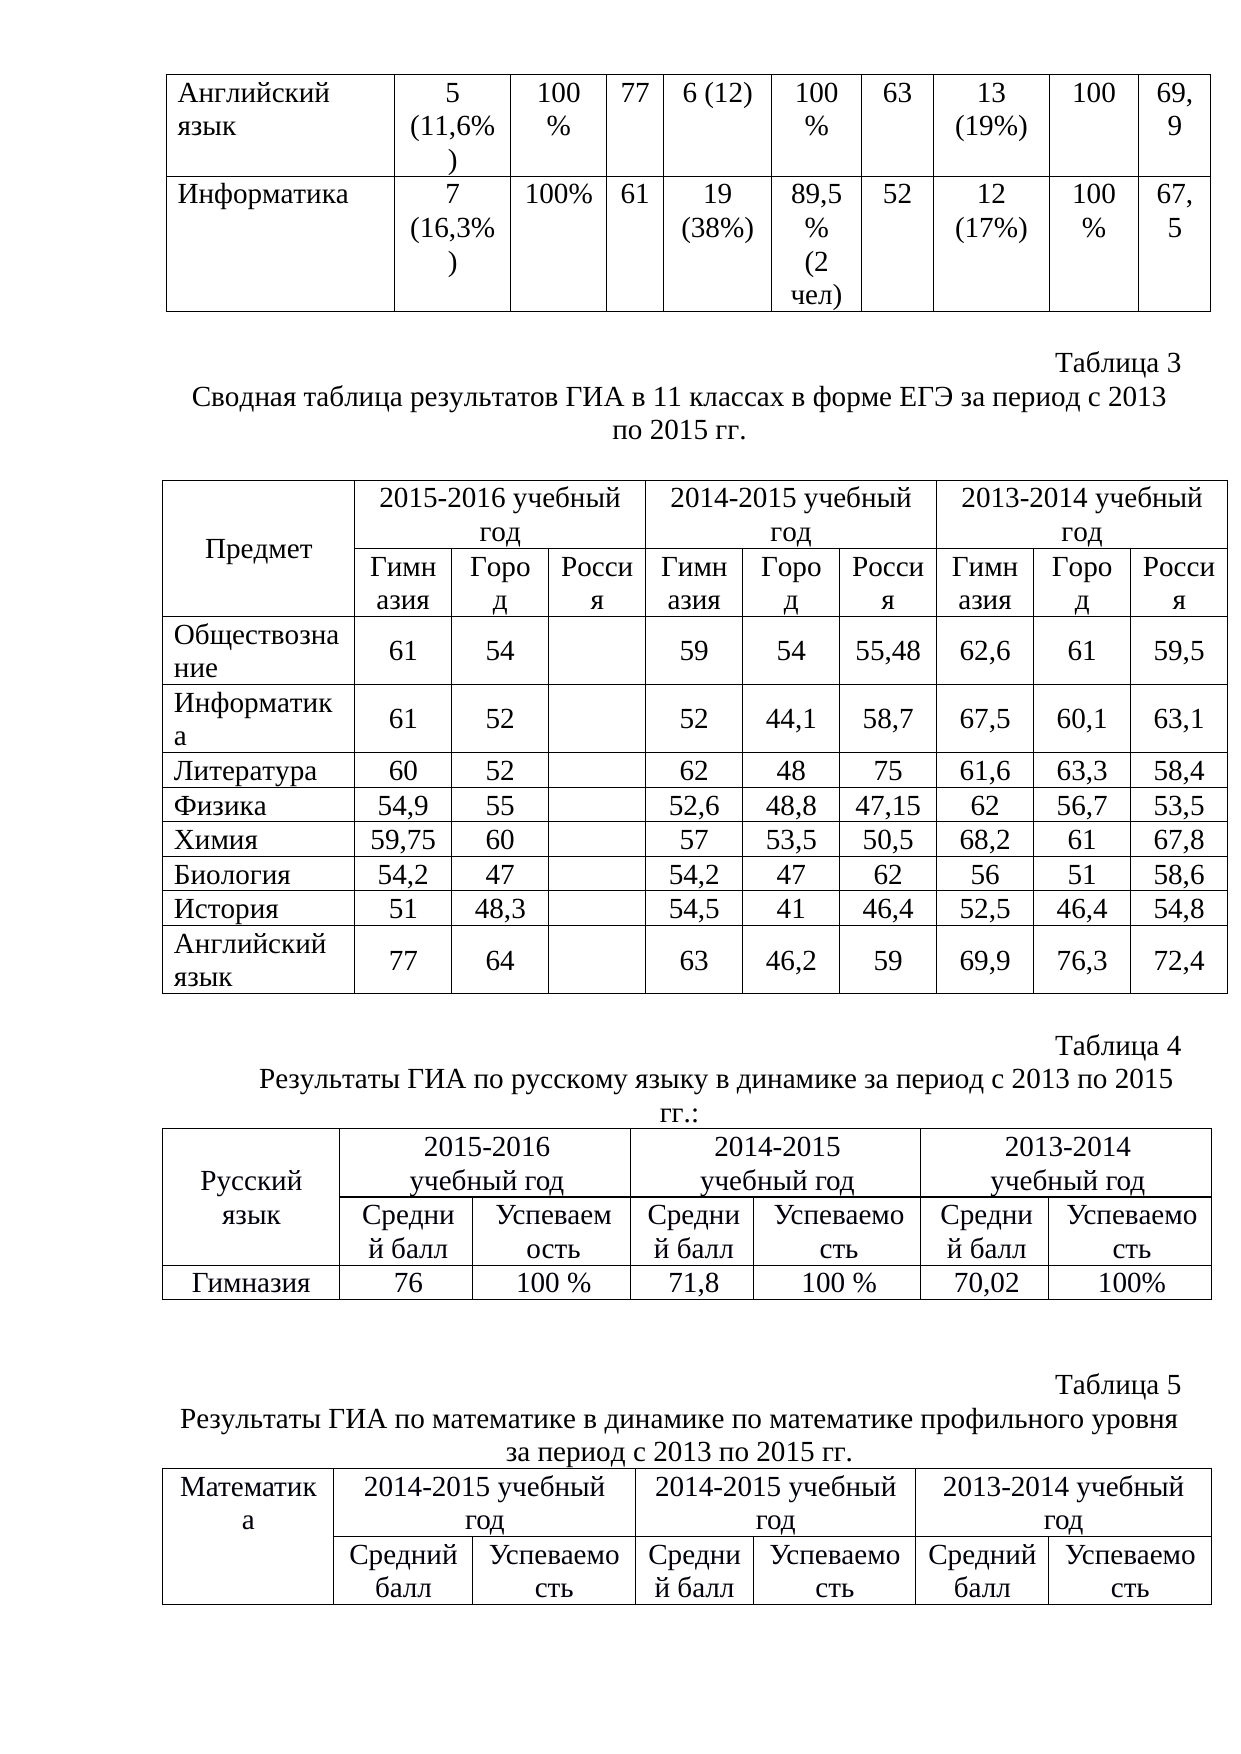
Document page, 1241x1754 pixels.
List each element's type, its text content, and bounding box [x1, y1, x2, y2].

text Таблица 3 [177, 345, 1181, 379]
table_cell [549, 891, 645, 925]
table_cell 59 [840, 926, 936, 993]
table_cell Английский язык [163, 926, 354, 993]
table_cell 62 [937, 788, 1033, 821]
table_cell 60 [355, 753, 451, 787]
table_cell 61 [355, 617, 451, 684]
text Таблица 4 [177, 1028, 1181, 1061]
table_cell [549, 822, 645, 856]
table_cell 52,6 [646, 788, 742, 821]
table_cell 62 [840, 857, 936, 890]
table_cell Город [743, 549, 839, 616]
table_cell 53,5 [743, 822, 839, 856]
table_cell 54,2 [355, 857, 451, 890]
table_cell 63 [862, 75, 933, 176]
table_header 2014-2015 учебный год [636, 1469, 915, 1536]
table_cell 46,4 [840, 891, 936, 925]
table_header 2015-2016 учебный год [340, 1129, 630, 1196]
table_header 2013-2014 учебный год [916, 1469, 1211, 1536]
table_cell 71,8 [631, 1266, 753, 1299]
table_cell 69,9 [937, 926, 1033, 993]
table_header 2013-2014 учебный год [937, 481, 1227, 548]
table_cell 100 % [754, 1266, 920, 1299]
table_cell 52 [452, 753, 548, 787]
table_cell Город [452, 549, 548, 616]
table_cell 56,7 [1034, 788, 1130, 821]
table_header 2014-2015 учебный год [334, 1469, 635, 1536]
table_cell 68,2 [937, 822, 1033, 856]
table_cell 46,4 [1034, 891, 1130, 925]
table_cell 53,5 [1131, 788, 1227, 821]
table_cell 100% [1049, 1266, 1211, 1299]
text Результаты ГИА по математике в динамике по математике профильного уровня [177, 1401, 1181, 1434]
table_header 2014-2015 учебный год [631, 1129, 920, 1196]
table_cell 100 % [511, 75, 606, 176]
table_cell Успеваемость [1049, 1537, 1211, 1604]
table_cell 67,5 [1139, 177, 1210, 311]
table_cell [549, 617, 645, 684]
table_cell 61 [607, 177, 663, 311]
table_cell 75 [840, 753, 936, 787]
table_cell Гимназия [163, 1266, 339, 1299]
table_cell 54,8 [1131, 891, 1227, 925]
table_cell 58,6 [1131, 857, 1227, 890]
table_cell 44,1 [743, 685, 839, 752]
table_cell 55 [452, 788, 548, 821]
table_cell Информатика [163, 685, 354, 752]
table_cell 63 [646, 926, 742, 993]
table_cell 61 [355, 685, 451, 752]
table_cell 54,2 [646, 857, 742, 890]
table_cell Средний балл [636, 1537, 753, 1604]
table_cell 52 [646, 685, 742, 752]
text Сводная таблица результатов ГИА в 11 классах в форме ЕГЭ за период с 2013 по 2015 гг. [177, 379, 1181, 446]
table_cell 12 (17%) [934, 177, 1049, 311]
table_cell [549, 753, 645, 787]
table_cell 63,3 [1034, 753, 1130, 787]
table_cell 46,2 [743, 926, 839, 993]
table_cell Гимназия [355, 549, 451, 616]
table_cell 72,4 [1131, 926, 1227, 993]
table_cell 52,5 [937, 891, 1033, 925]
table_cell 51 [355, 891, 451, 925]
table_cell Средний балл [334, 1537, 472, 1604]
table_cell Химия [163, 822, 354, 856]
table_cell 6 (12) [664, 75, 771, 176]
table_cell 60 [452, 822, 548, 856]
table_cell 41 [743, 891, 839, 925]
table_cell Россия [549, 549, 645, 616]
table_cell Средний балл [340, 1198, 472, 1264]
text за период с 2013 по 2015 гг. [177, 1434, 1181, 1468]
table_cell Успеваемость [473, 1198, 630, 1264]
table_cell 47 [743, 857, 839, 890]
table_cell Гимназия [937, 549, 1033, 616]
table_cell Успеваемость [754, 1198, 920, 1264]
table_cell Успеваемость [1049, 1198, 1211, 1264]
table_cell [549, 685, 645, 752]
table_cell 100% [511, 177, 606, 311]
table_cell 60,1 [1034, 685, 1130, 752]
table_cell История [163, 891, 354, 925]
text Результаты ГИА по русскому языку в динамике за период с 2013 по 2015 гг.: [177, 1061, 1181, 1128]
text Таблица 5 [177, 1367, 1181, 1401]
table_cell 100 % [473, 1266, 630, 1299]
table_cell 100% [1050, 177, 1138, 311]
table_cell Гимназия [646, 549, 742, 616]
table_cell [549, 926, 645, 993]
table_cell 54 [743, 617, 839, 684]
table_cell 63,1 [1131, 685, 1227, 752]
table_header 2015-2016 учебный год [355, 481, 645, 548]
table_cell 56 [937, 857, 1033, 890]
table_cell 76 [340, 1266, 472, 1299]
table_cell Английский язык [167, 75, 394, 176]
table_cell Физика [163, 788, 354, 821]
table_cell 67,8 [1131, 822, 1227, 856]
table_cell [549, 857, 645, 890]
table_header Предмет [163, 481, 354, 616]
table_cell Успеваемость [473, 1537, 635, 1604]
table_cell 54,5 [646, 891, 742, 925]
table_cell 62 [646, 753, 742, 787]
table_cell 61,6 [937, 753, 1033, 787]
table_cell 59,5 [1131, 617, 1227, 684]
table_cell Литература [163, 753, 354, 787]
table_cell 77 [355, 926, 451, 993]
table_cell Россия [1131, 549, 1227, 616]
table_header Русский язык [163, 1129, 339, 1264]
table_header 2013-2014 учебный год [921, 1129, 1211, 1196]
table_cell 100 % [772, 75, 861, 176]
table_cell 55,48 [840, 617, 936, 684]
table_cell 61 [1034, 822, 1130, 856]
table_cell 77 [607, 75, 663, 176]
table_cell 47 [452, 857, 548, 890]
table_cell 54,9 [355, 788, 451, 821]
table_cell 48 [743, 753, 839, 787]
table_cell Средний балл [631, 1198, 753, 1264]
table_cell 7 (16,3%) [395, 177, 510, 311]
table_cell 57 [646, 822, 742, 856]
table_cell 100 [1050, 75, 1138, 176]
table_cell 61 [1034, 617, 1130, 684]
table_cell 52 [862, 177, 933, 311]
table_cell 47,15 [840, 788, 936, 821]
table_cell Россия [840, 549, 936, 616]
table_cell 70,02 [921, 1266, 1048, 1299]
table_cell Биология [163, 857, 354, 890]
table_cell 89,5 % (2 чел) [772, 177, 861, 311]
table_cell 48,8 [743, 788, 839, 821]
table_cell Успеваемость [754, 1537, 915, 1604]
table_cell 54 [452, 617, 548, 684]
table_cell 67,5 [937, 685, 1033, 752]
table_cell 58,4 [1131, 753, 1227, 787]
table_cell 59,75 [355, 822, 451, 856]
table_cell 58,7 [840, 685, 936, 752]
table_cell 5 (11,6%) [395, 75, 510, 176]
table_cell Информатика [167, 177, 394, 311]
table_cell Город [1034, 549, 1130, 616]
table_cell 48,3 [452, 891, 548, 925]
table_cell [549, 788, 645, 821]
table_cell 19 (38%) [664, 177, 771, 311]
table_cell 51 [1034, 857, 1130, 890]
table_cell 62,6 [937, 617, 1033, 684]
table_header Математика [163, 1469, 333, 1604]
table_cell 69,9 [1139, 75, 1210, 176]
table_cell 52 [452, 685, 548, 752]
table_cell Средний балл [921, 1198, 1048, 1264]
table_header 2014-2015 учебный год [646, 481, 936, 548]
table_cell Средний балл [916, 1537, 1048, 1604]
table_cell Обществознание [163, 617, 354, 684]
table_cell 64 [452, 926, 548, 993]
table_cell 59 [646, 617, 742, 684]
table_cell 50,5 [840, 822, 936, 856]
table_cell 13 (19%) [934, 75, 1049, 176]
table_cell 76,3 [1034, 926, 1130, 993]
